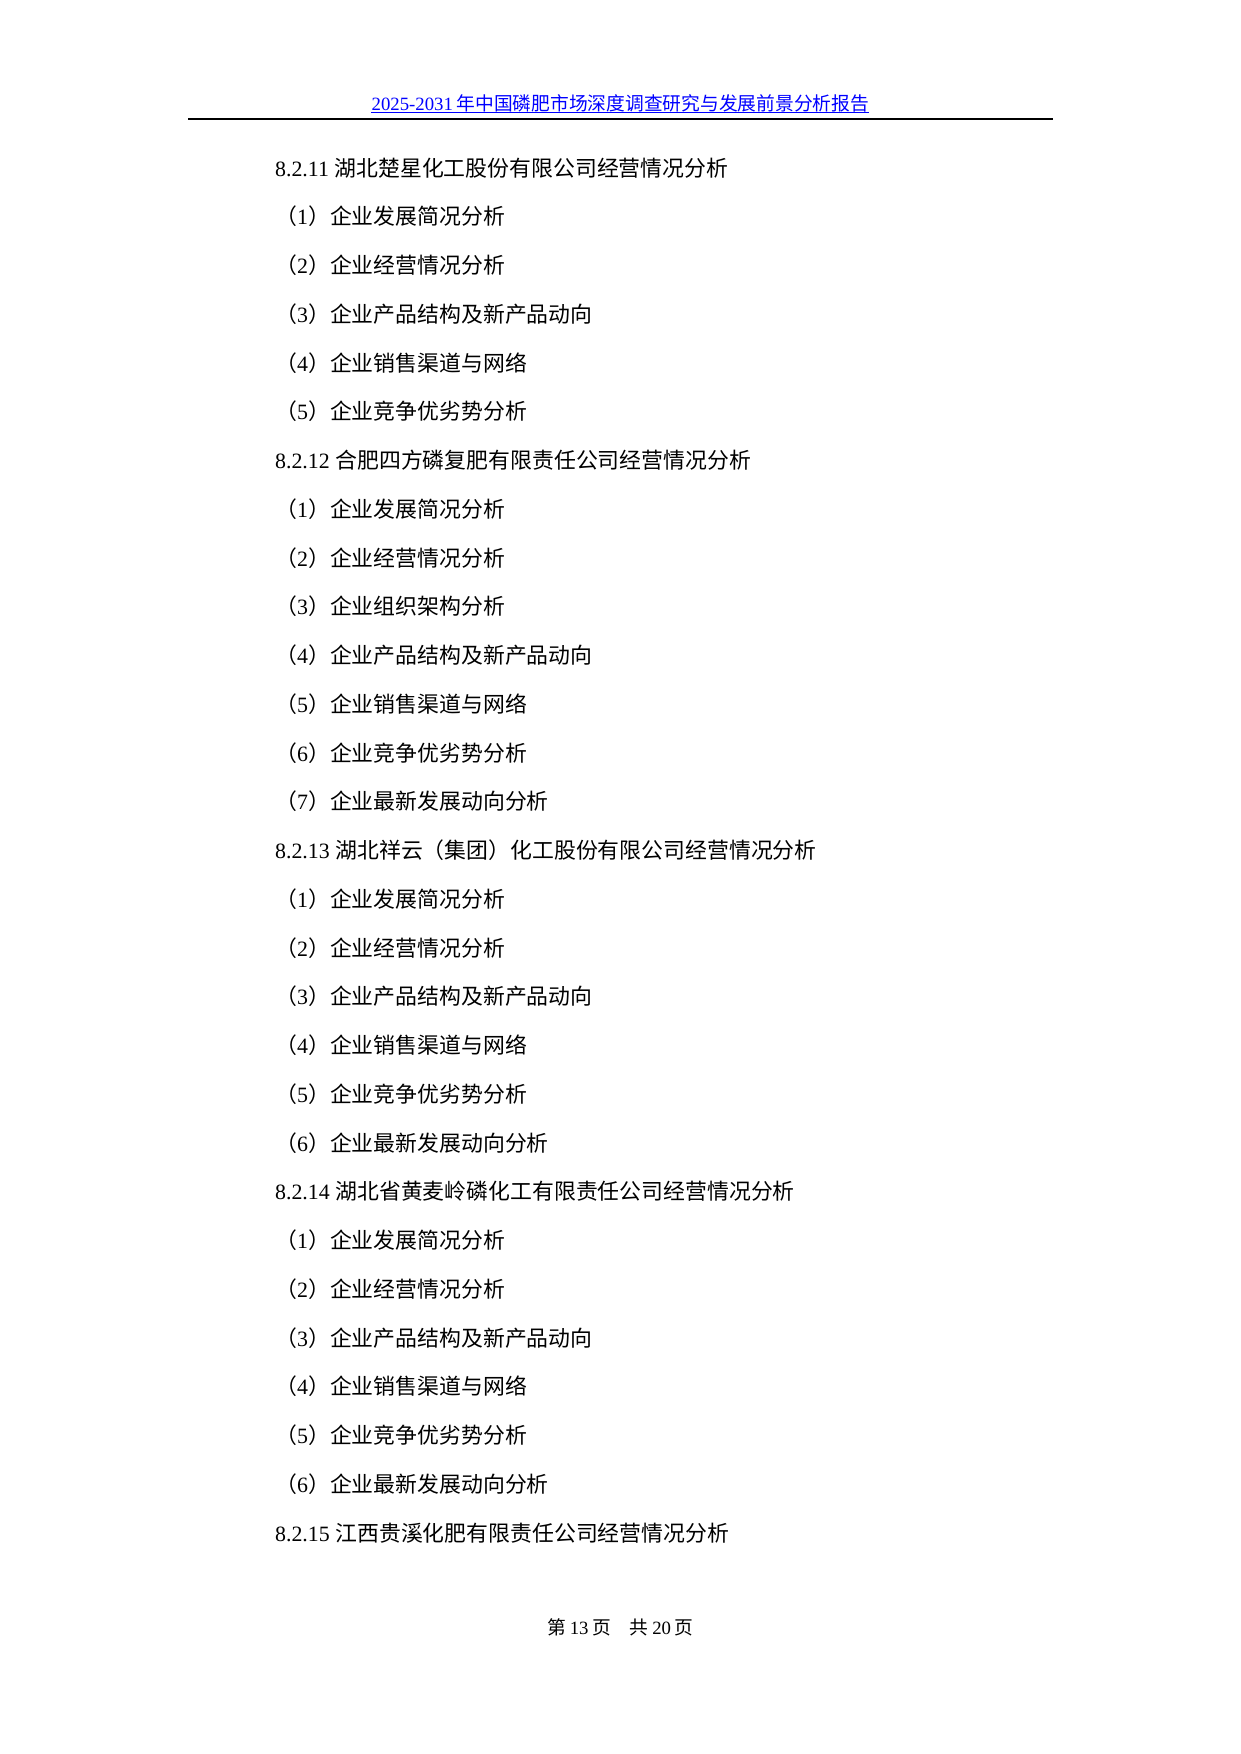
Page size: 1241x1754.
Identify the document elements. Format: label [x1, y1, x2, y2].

text [187, 150, 1053, 1548]
